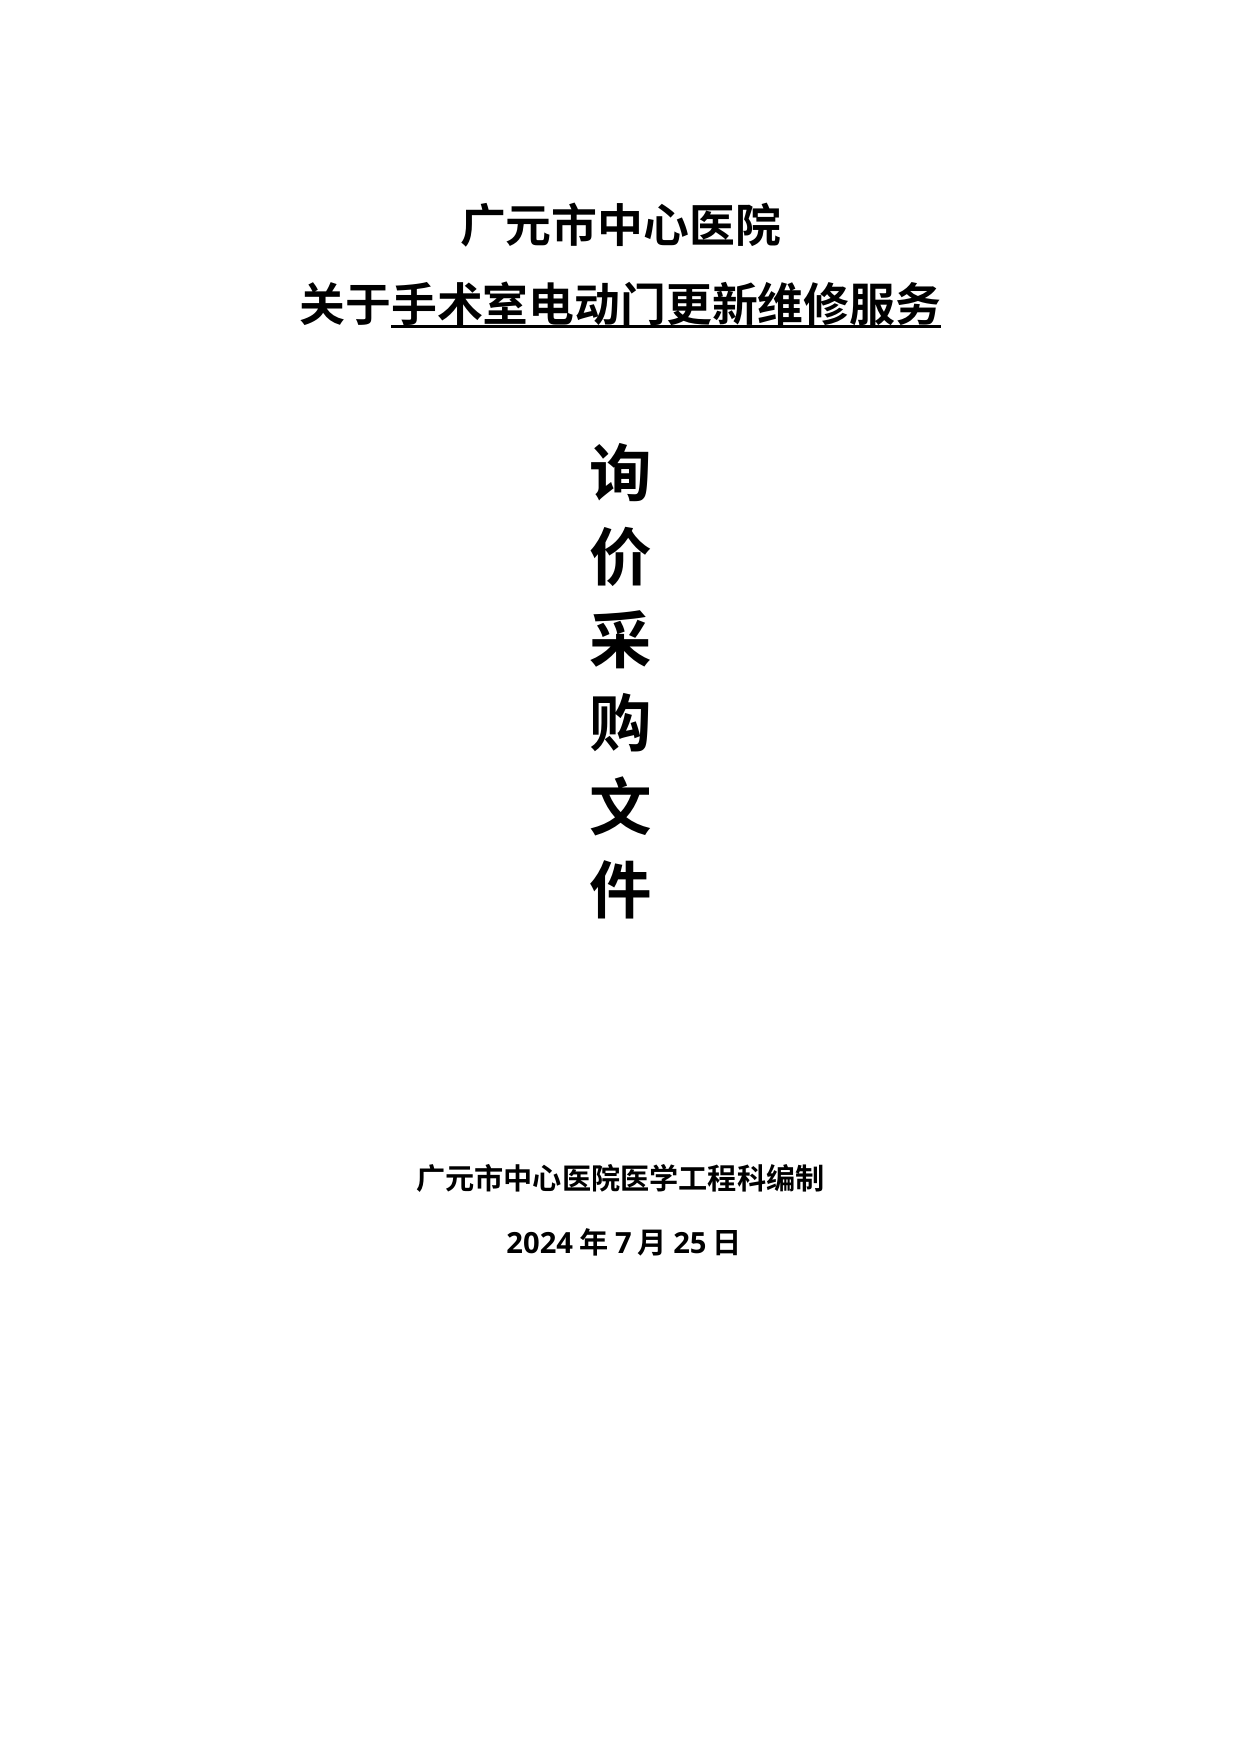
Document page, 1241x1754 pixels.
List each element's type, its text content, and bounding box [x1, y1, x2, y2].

text 文 [187, 763, 1053, 847]
text 广元市中心医院医学工程科编制 [187, 1156, 1053, 1198]
text 关于手术室电动门更新维修服务 [187, 268, 1053, 334]
text 广元市中心医院 [187, 189, 1053, 256]
text 采 [187, 597, 1053, 680]
text 2024年 7月 25日 [187, 1219, 1053, 1262]
text 价 [187, 513, 1053, 597]
text 询 [187, 430, 1053, 513]
text 购 [187, 680, 1053, 763]
text 件 [187, 847, 1053, 930]
